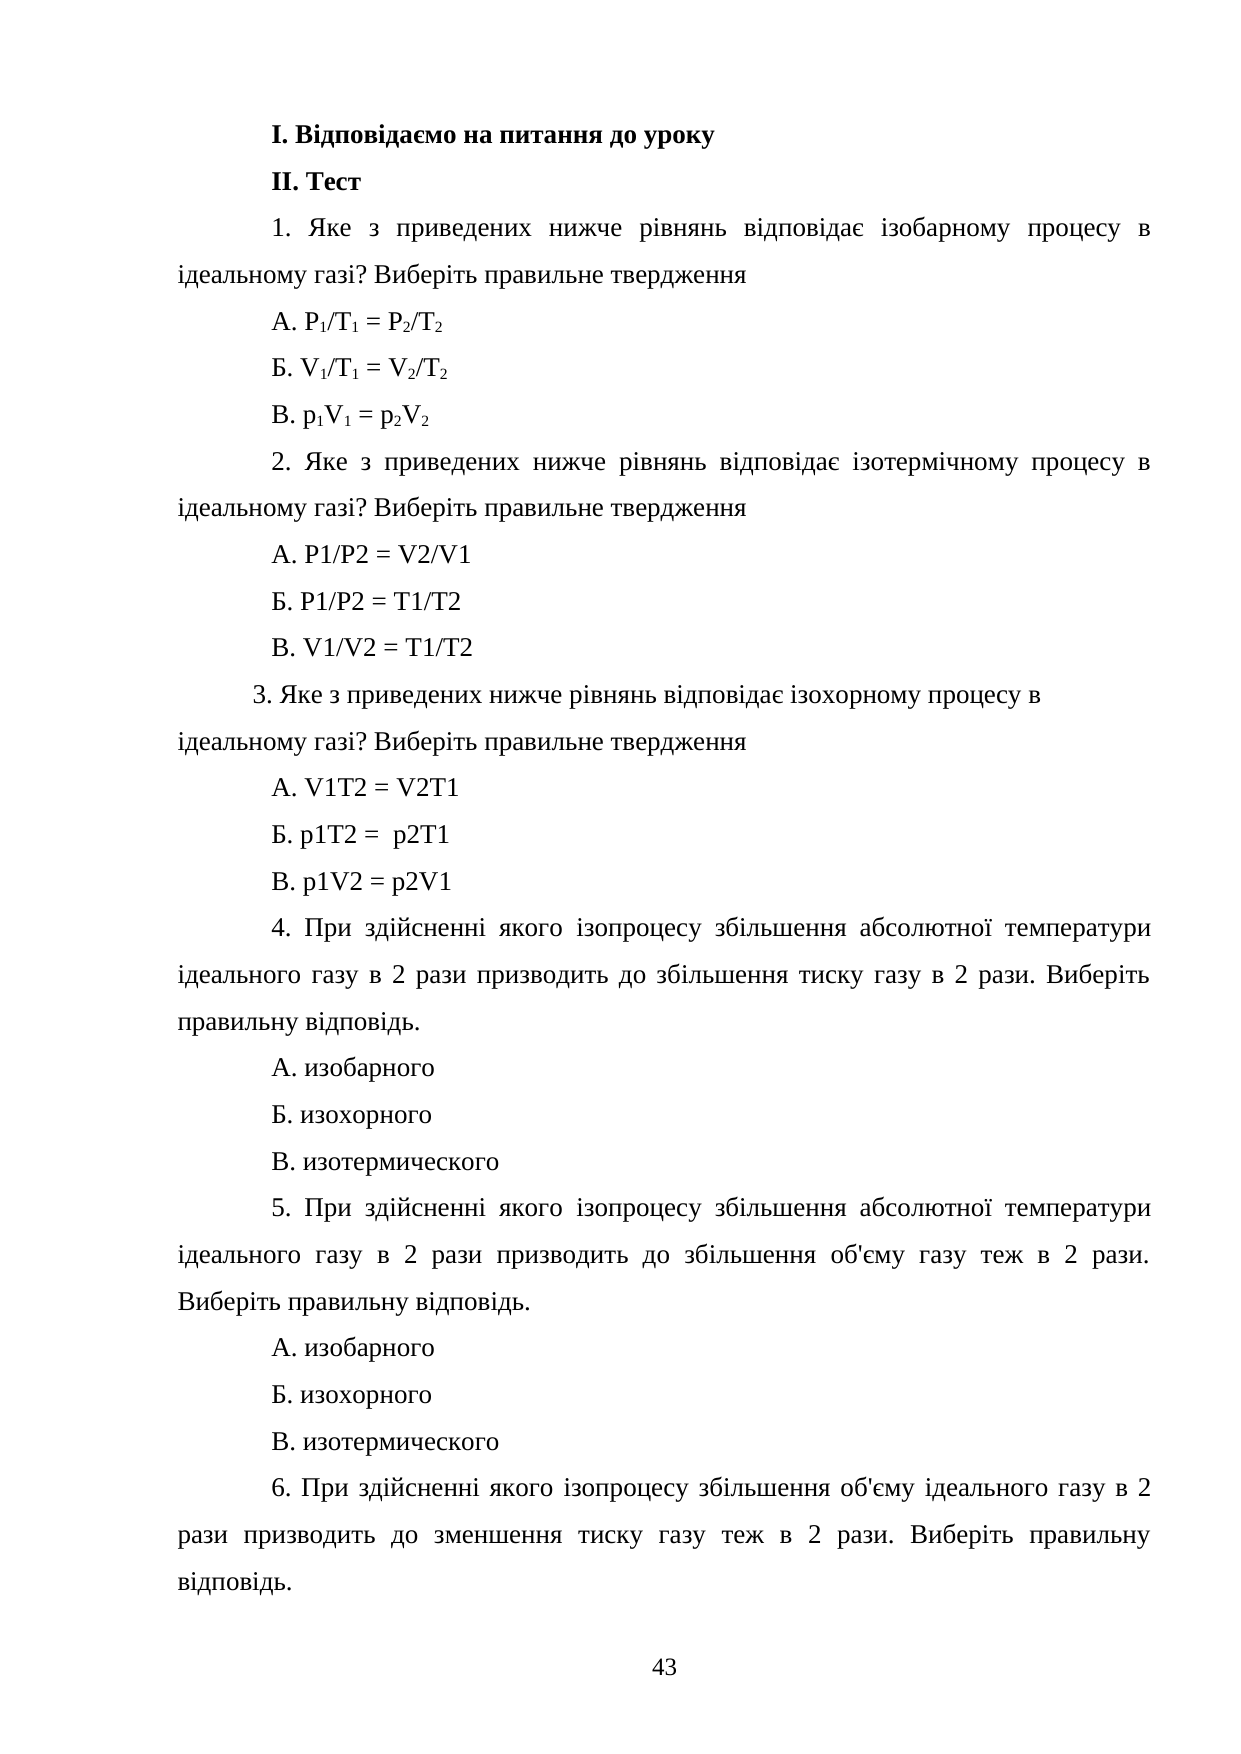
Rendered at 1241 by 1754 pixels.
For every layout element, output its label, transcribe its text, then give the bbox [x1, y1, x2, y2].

text Б. p1Т2 = p2T1 [177, 818, 1152, 849]
text 3. Яке з приведених нижче рівнянь відповідає ізохорному процесу в ідеальному газі? Виберіть правильне твердження [177, 678, 1152, 756]
text А. P1/Р2 = V2/V1 [177, 538, 1152, 569]
text I. Відповідаємо на питання до уроку [177, 118, 1152, 149]
text 4. При здійсненні якого ізопроцесу збільшення абсолютної температури ідеального газу в 2 рази призводить до збільшення тиску газу в 2 рази. Виберіть правильну відповідь. [177, 911, 1152, 1036]
text А. V1T2 = V2T1 [177, 771, 1152, 803]
text Б. P1/Р2 = T1/T2 [177, 585, 1152, 616]
text А. изобарного [177, 1331, 1152, 1363]
text В. p1V2 = p2V1 [177, 865, 1152, 896]
text А. P1/T1 = P2/T2 Б. V1/T1 = V2/T2 В. p1V1 = p2V2 [271, 305, 1152, 429]
text А. изобарного [177, 1051, 1152, 1083]
text В. изотермического [177, 1425, 1152, 1456]
text 6. При здійсненні якого ізопроцесу збільшення об'єму ідеального газу в 2 рази призводить до зменшення тиску газу теж в 2 рази. Виберіть правильну відповідь. [177, 1471, 1152, 1596]
text 1. Яке з приведених нижче рівнянь відповідає ізобарному процесу в ідеальному газі? Виберіть правильне твердження [177, 211, 1152, 289]
text В. V1/V2 = T1/T2 [177, 631, 1152, 663]
text Б. изохорного [177, 1098, 1152, 1129]
text 2. Яке з приведених нижче рівнянь відповідає ізотермічному процесу в ідеальному газі? Виберіть правильне твердження [177, 445, 1152, 523]
text Б. изохорного [177, 1378, 1152, 1409]
text II. Тест [177, 165, 1152, 196]
text В. изотермического [177, 1145, 1152, 1176]
text 5. При здійсненні якого ізопроцесу збільшення абсолютної температури ідеального газу в 2 рази призводить до збільшення об'єму газу теж в 2 рази. Виберіть правильну відповідь. [177, 1191, 1152, 1316]
